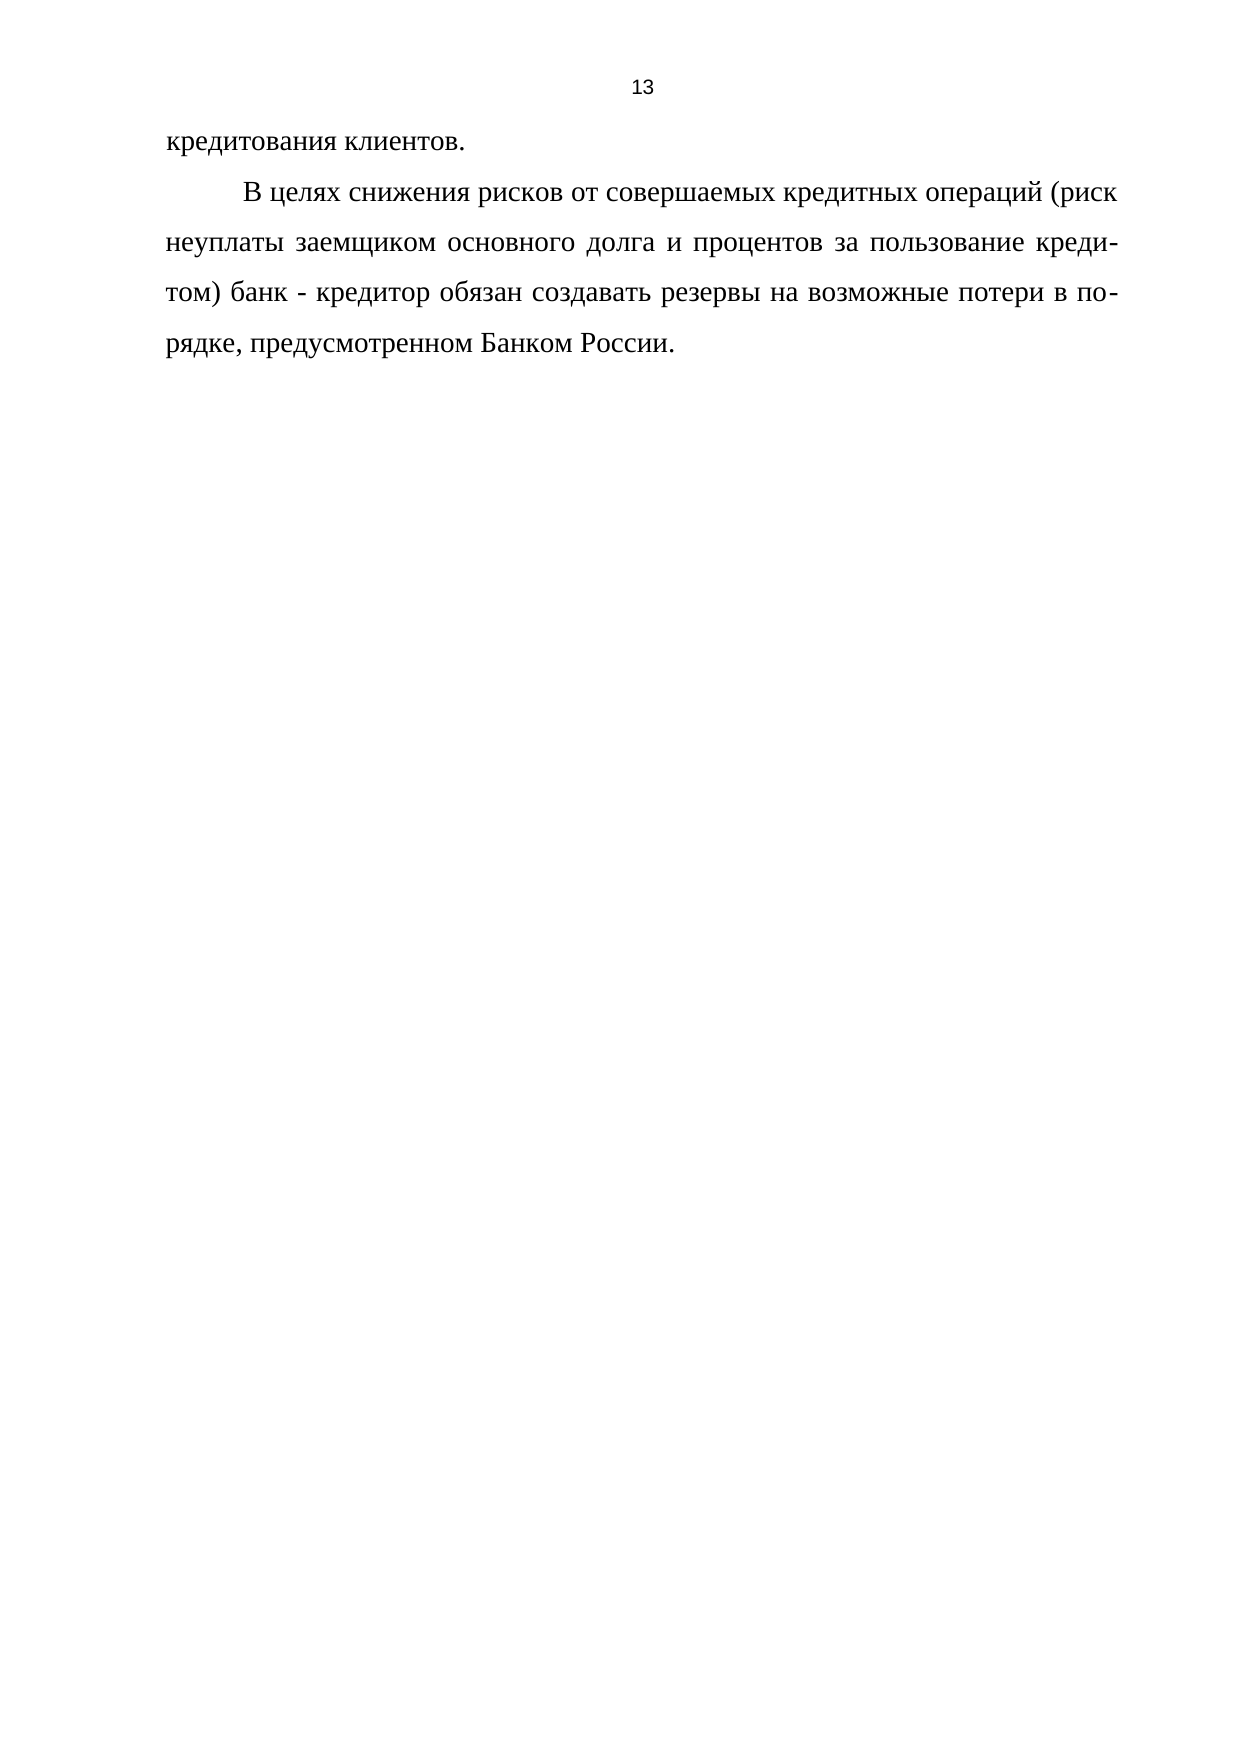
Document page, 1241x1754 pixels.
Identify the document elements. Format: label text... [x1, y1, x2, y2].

text В целях снижения рисков от совершаемых кредитных операций (риск неуплаты заемщиком основного долга и процентов за пользование кредитом) банк - кредитор обязан создавать резервы на возможные потери в порядке, предусмотренном Банком России. [165, 174, 1118, 358]
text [166, 123, 1118, 156]
